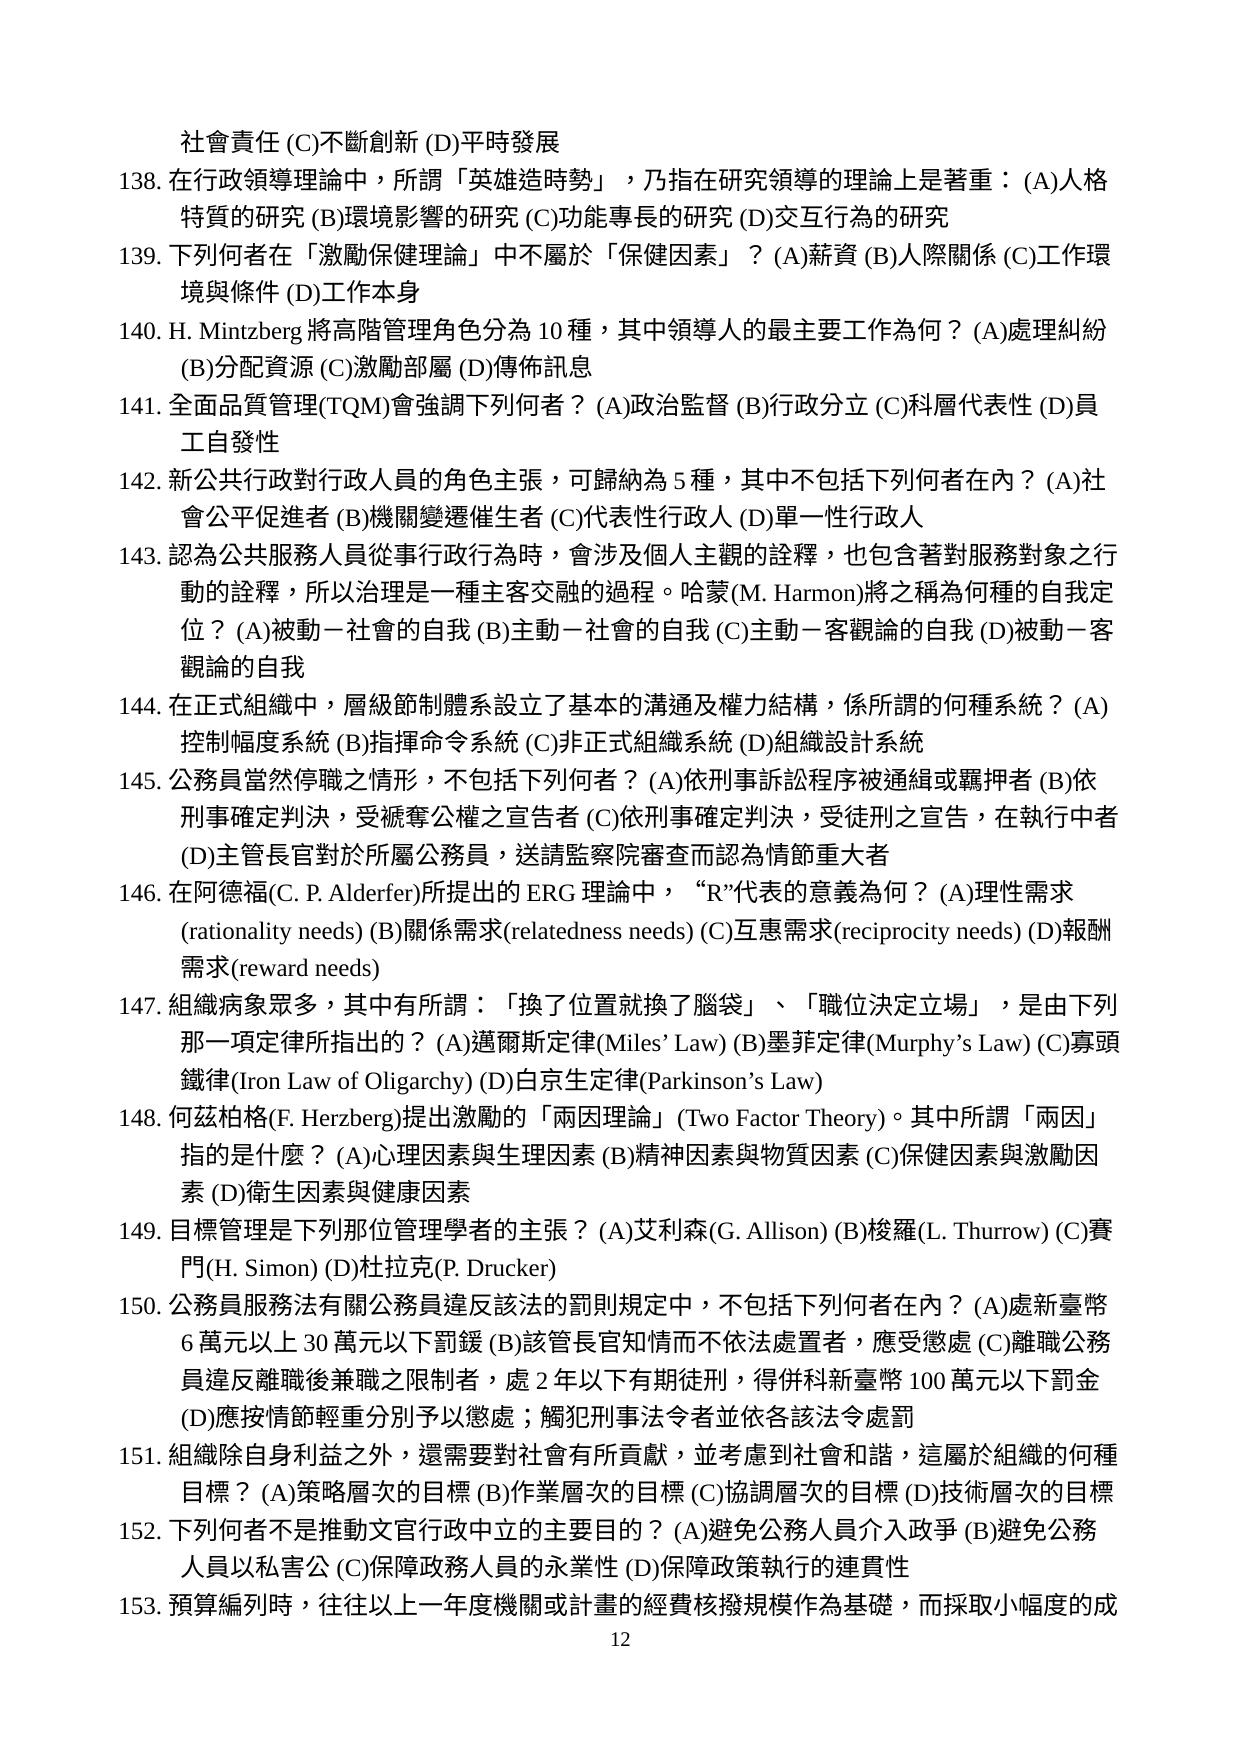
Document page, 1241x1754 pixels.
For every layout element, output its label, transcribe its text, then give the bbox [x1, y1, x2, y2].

text 141. 全面品質管理(TQM)會強調下列何者？ (A)政治監督 (B)行政分立 (C)科層代表性 (D)員工自發性 [118, 385, 1122, 460]
text 150. 公務員服務法有關公務員違反該法的罰則規定中，不包括下列何者在內？ (A)處新臺幣6萬元以上30萬元以下罰鍰 (B)該管長官知情而不依法處置者，應受懲處 (C)離職公務員違反離職後兼職之限制者，處2年以下有期徒刑，得併科新臺幣100萬元以下罰金 (D)應按情節輕重分別予以懲處；觸犯刑事法令者並依各該法令處罰 [118, 1285, 1122, 1435]
text 147. 組織病象眾多，其中有所謂：「換了位置就換了腦袋」、「職位決定立場」，是由下列那一項定律所指出的？ (A)邁爾斯定律(Miles’ Law) (B)墨菲定律(Murphy’s Law) (C)寡頭鐵律(Iron Law of Oligarchy) (D)白京生定律(Parkinson’s Law) [118, 985, 1122, 1097]
text 138. 在行政領導理論中，所謂「英雄造時勢」，乃指在研究領導的理論上是著重： (A)人格特質的研究 (B)環境影響的研究 (C)功能專長的研究 (D)交互行為的研究 [118, 160, 1122, 235]
text 148. 何茲柏格(F. Herzberg)提出激勵的「兩因理論」(Two Factor Theory)。其中所謂「兩因」指的是什麼？ (A)心理因素與生理因素 (B)精神因素與物質因素 (C)保健因素與激勵因素 (D)衛生因素與健康因素 [118, 1097, 1122, 1210]
text 152. 下列何者不是推動文官行政中立的主要目的？ (A)避免公務人員介入政爭 (B)避免公務人員以私害公 (C)保障政務人員的永業性 (D)保障政策執行的連貫性 [118, 1510, 1122, 1585]
text 140. H. Mintzberg將高階管理角色分為10種，其中領導人的最主要工作為何？ (A)處理糾紛 (B)分配資源 (C)激勵部屬 (D)傳佈訊息 [118, 310, 1122, 385]
text 139. 下列何者在「激勵保健理論」中不屬於「保健因素」？ (A)薪資 (B)人際關係 (C)工作環境與條件 (D)工作本身 [118, 235, 1122, 310]
text 143. 認為公共服務人員從事行政行為時，會涉及個人主觀的詮釋，也包含著對服務對象之行動的詮釋，所以治理是一種主客交融的過程。哈蒙(M. Harmon)將之稱為何種的自我定位？ (A)被動－社會的自我 (B)主動－社會的自我 (C)主動－客觀論的自我 (D)被動－客觀論的自我 [118, 535, 1122, 685]
text 151. 組織除自身利益之外，還需要對社會有所貢獻，並考慮到社會和諧，這屬於組織的何種目標？ (A)策略層次的目標 (B)作業層次的目標 (C)協調層次的目標 (D)技術層次的目標 [118, 1435, 1122, 1510]
text 144. 在正式組織中，層級節制體系設立了基本的溝通及權力結構，係所謂的何種系統？ (A)控制幅度系統 (B)指揮命令系統 (C)非正式組織系統 (D)組織設計系統 [118, 685, 1122, 760]
text 145. 公務員當然停職之情形，不包括下列何者？ (A)依刑事訴訟程序被通緝或羈押者 (B)依刑事確定判決，受褫奪公權之宣告者 (C)依刑事確定判決，受徒刑之宣告，在執行中者 (D)主管長官對於所屬公務員，送請監察院審查而認為情節重大者 [118, 760, 1122, 872]
text 149. 目標管理是下列那位管理學者的主張？ (A)艾利森(G. Allison) (B)梭羅(L. Thurrow) (C)賽門(H. Simon) (D)杜拉克(P. Drucker) [118, 1210, 1122, 1285]
text 146. 在阿德福(C. P. Alderfer)所提出的ERG理論中，“R”代表的意義為何？ (A)理性需求(rationality needs) (B)關係需求(relatedness needs) (C)互惠需求(reciprocity needs) (D)報酬需求(reward needs) [118, 872, 1122, 985]
text 142. 新公共行政對行政人員的角色主張，可歸納為5種，其中不包括下列何者在內？ (A)社會公平促進者 (B)機關變遷催生者 (C)代表性行政人 (D)單一性行政人 [118, 460, 1122, 535]
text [118, 1585, 1122, 1622]
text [118, 122, 1122, 160]
